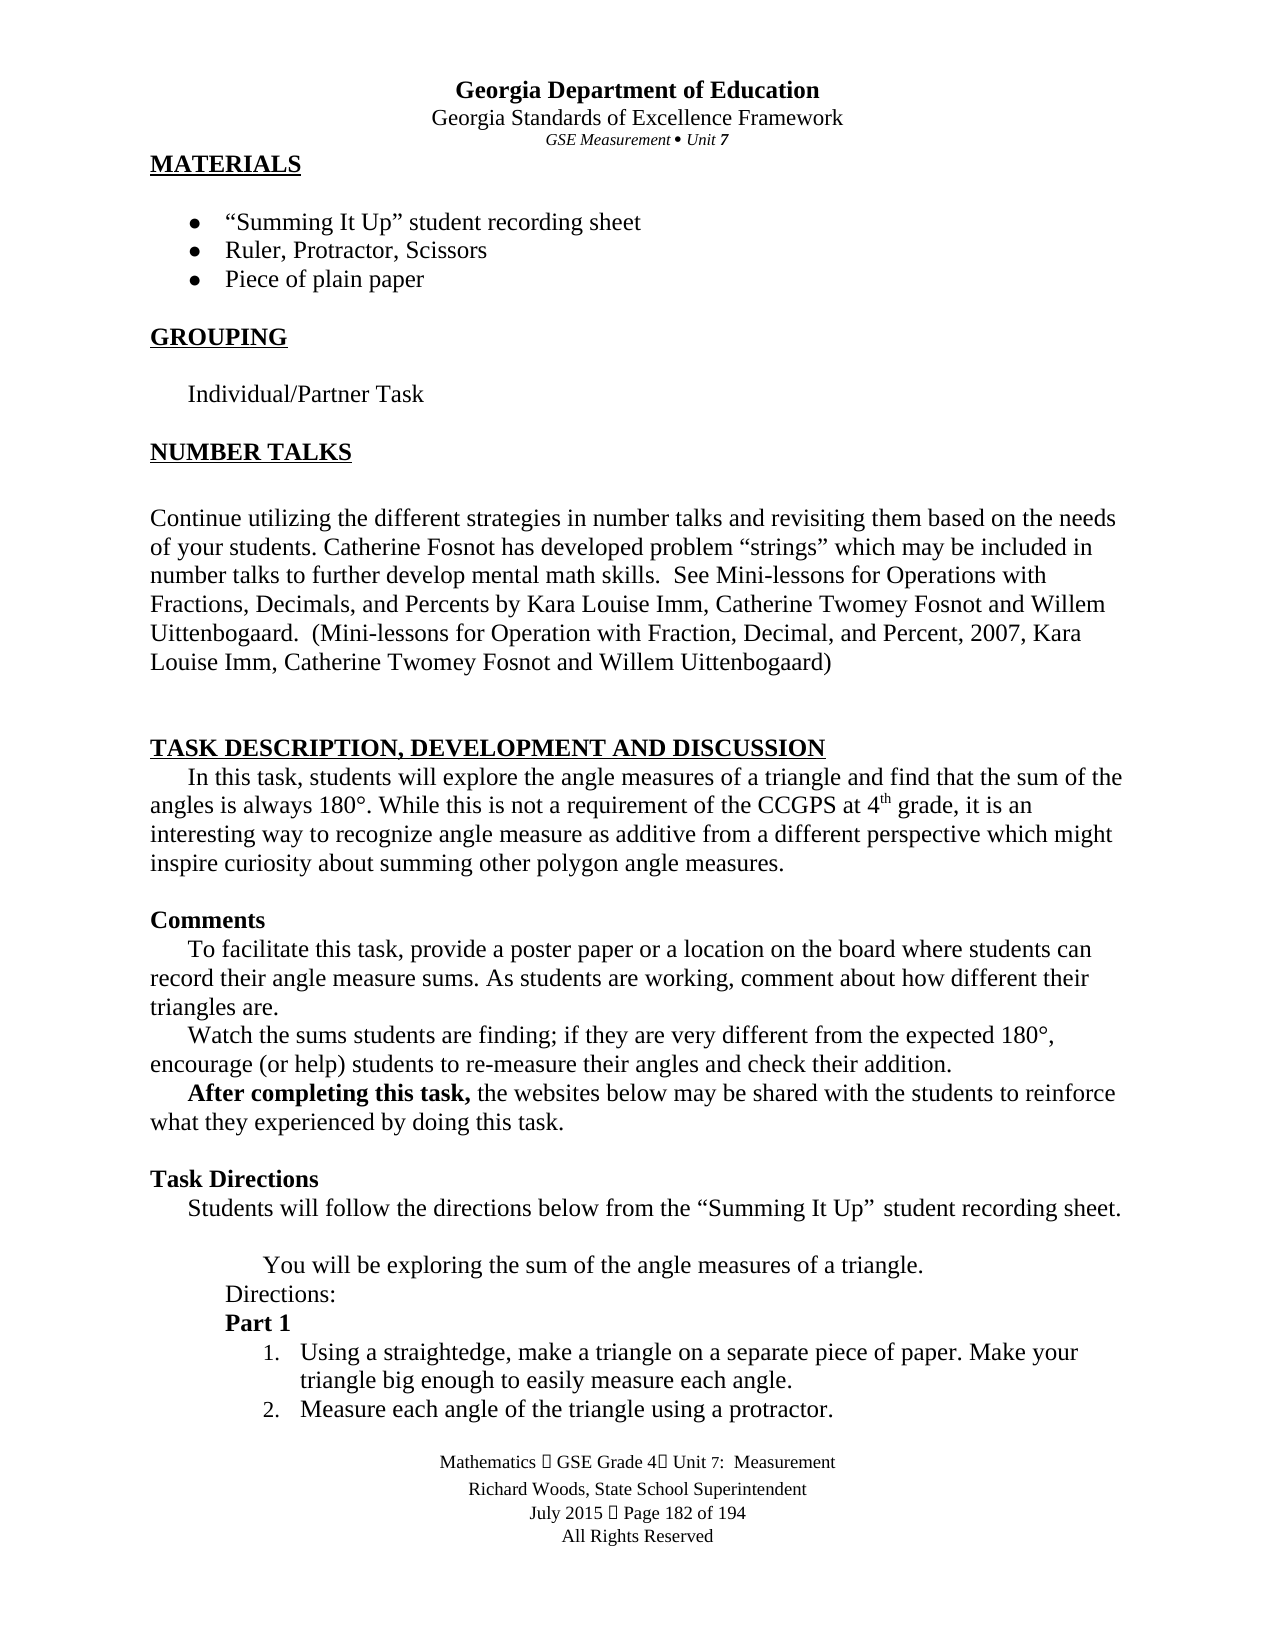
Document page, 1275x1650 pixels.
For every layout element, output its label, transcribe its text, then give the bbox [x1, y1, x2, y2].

text Task Directions [150, 1164, 1125, 1193]
text Continue utilizing the different strategies in number talks and revisiting them based on the needs of your students. Catherine Fosnot has developed problem “strings” which may be included in number talks to further develop mental math skills. See Mini-lessons for Operations with Fractions, Decimals, and Percents by Kara Louise Imm, Catherine Twomey Fosnot and Willem Uittenbogaard. (Mini-lessons for Operation with Fraction, Decimal, and Percent, 2007, Kara Louise Imm, Catherine Twomey Fosnot and Willem Uittenbogaard) [150, 503, 1125, 675]
list Piece of plain paper [188, 264, 1125, 293]
text Part 1 [225, 1308, 1125, 1337]
text Students will follow the directions below from the “Summing It Up” student recording sheet. [150, 1193, 1125, 1222]
text Comments [150, 905, 1125, 934]
text Directions: [225, 1279, 1125, 1308]
text Individual/Partner Task [150, 379, 1125, 408]
text MATERIALS [150, 149, 1125, 178]
text Watch the sums students are finding; if they are very different from the expected 180°, encourage (or help) students to re-measure their angles and check their addition. [150, 1020, 1125, 1078]
text GROUPING [150, 322, 1125, 351]
list Using a straightedge, make a triangle on a separate piece of paper. Make your triangle big enough to easily measure each angle. [263, 1337, 1125, 1394]
text NUMBER TALKS [150, 437, 1125, 466]
list Measure each angle of the triangle using a protractor. [263, 1394, 1125, 1423]
text To facilitate this task, provide a poster paper or a location on the board where students can record their angle measure sums. As students are working, comment about how different their triangles are. [150, 934, 1125, 1020]
text You will be exploring the sum of the angle measures of a triangle. [225, 1250, 1125, 1279]
list “Summing It Up” student recording sheet [188, 207, 1125, 236]
text After completing this task, the websites below may be shared with the students to reinforce what they experienced by doing this task. [150, 1078, 1125, 1135]
list Ruler, Protractor, Scissors [188, 236, 1125, 264]
text In this task, students will explore the angle measures of a triangle and find that the sum of the angles is always 180°. While this is not a requirement of the CCGPS at 4th grade, it is an interesting way to recognize angle measure as additive from a different perspective which might inspire curiosity about summing other polygon angle measures. [150, 762, 1125, 877]
text TASK DESCRIPTION, DEVELOPMENT AND DISCUSSION [150, 733, 1125, 762]
